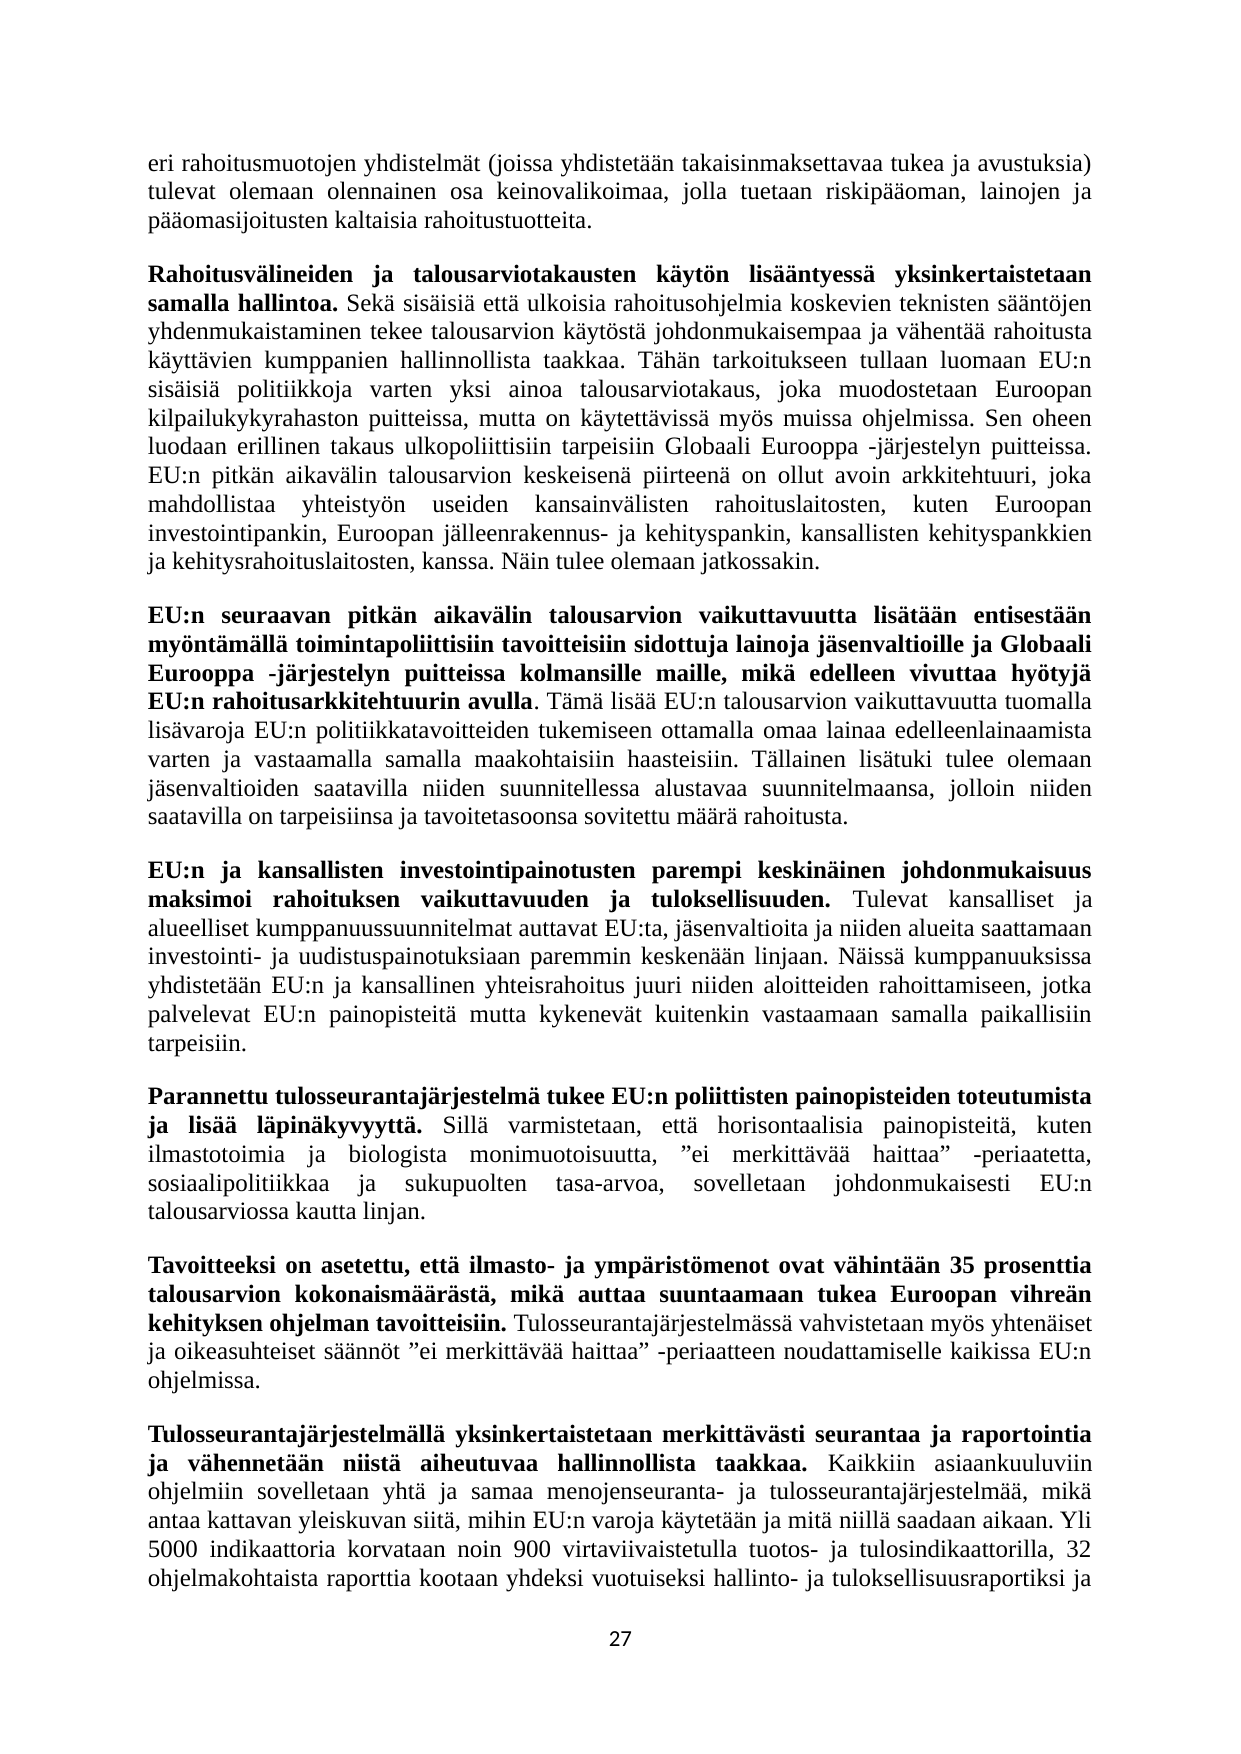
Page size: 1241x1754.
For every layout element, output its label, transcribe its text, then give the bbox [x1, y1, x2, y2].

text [148, 148, 1093, 234]
text EU:n seuraavan pitkän aikavälin talousarvion vaikuttavuutta lisätään entisestään myöntämällä toimintapoliittisiin tavoitteisiin sidottuja lainoja jäsenvaltioille ja Globaali Eurooppa -järjestelyn puitteissa kolmansille maille, mikä edelleen vivuttaa hyötyjä EU:n rahoitusarkkitehtuurin avulla. Tämä lisää EU:n talousarvion vaikuttavuutta tuomalla lisävaroja EU:n politiikkatavoitteiden tukemiseen ottamalla omaa lainaa edelleenlainaamista varten ja vastaamalla samalla maakohtaisiin haasteisiin. Tällainen lisätuki tulee olemaan jäsenvaltioiden saatavilla niiden suunnitellessa alustavaa suunnitelmaansa, jolloin niiden saatavilla on tarpeisiinsa ja tavoitetasoonsa sovitettu määrä rahoitusta. [148, 600, 1093, 830]
text Rahoitusvälineiden ja talousarviotakausten käytön lisääntyessä yksinkertaistetaan samalla hallintoa. Sekä sisäisiä että ulkoisia rahoitusohjelmia koskevien teknisten sääntöjen yhdenmukaistaminen tekee talousarvion käytöstä johdonmukaisempaa ja vähentää rahoitusta käyttävien kumppanien hallinnollista taakkaa. Tähän tarkoitukseen tullaan luomaan EU:n sisäisiä politiikkoja varten yksi ainoa talousarviotakaus, joka muodostetaan Euroopan kilpailukykyrahaston puitteissa, mutta on käytettävissä myös muissa ohjelmissa. Sen oheen luodaan erillinen takaus ulkopoliittisiin tarpeisiin Globaali Eurooppa -järjestelyn puitteissa. EU:n pitkän aikavälin talousarvion keskeisenä piirteenä on ollut avoin arkkitehtuuri, joka mahdollistaa yhteistyön useiden kansainvälisten rahoituslaitosten, kuten Euroopan investointipankin, Euroopan jälleenrakennus- ja kehityspankin, kansallisten kehityspankkien ja kehitysrahoituslaitosten, kanssa. Näin tulee olemaan jatkossakin. [148, 259, 1093, 575]
text Tavoitteeksi on asetettu, että ilmasto- ja ympäristömenot ovat vähintään 35 prosenttia talousarvion kokonaismäärästä, mikä auttaa suuntaamaan tukea Euroopan vihreän kehityksen ohjelman tavoitteisiin. Tulosseurantajärjestelmässä vahvistetaan myös yhtenäiset ja oikeasuhteiset säännöt ”ei merkittävää haittaa” -periaatteen noudattamiselle kaikissa EU:n ohjelmissa. [148, 1250, 1093, 1394]
text Parannettu tulosseurantajärjestelmä tukee EU:n poliittisten painopisteiden toteutumista ja lisää läpinäkyvyyttä. Sillä varmistetaan, että horisontaalisia painopisteitä, kuten ilmastotoimia ja biologista monimuotoisuutta, ”ei merkittävää haittaa” -periaatetta, sosiaalipolitiikkaa ja sukupuolten tasa-arvoa, sovelletaan johdonmukaisesti EU:n talousarviossa kautta linjan. [148, 1081, 1093, 1225]
text EU:n ja kansallisten investointipainotusten parempi keskinäinen johdonmukaisuus maksimoi rahoituksen vaikuttavuuden ja tuloksellisuuden. Tulevat kansalliset ja alueelliset kumppanuussuunnitelmat auttavat EU:ta, jäsenvaltioita ja niiden alueita saattamaan investointi- ja uudistuspainotuksiaan paremmin keskenään linjaan. Näissä kumppanuuksissa yhdistetään EU:n ja kansallinen yhteisrahoitus juuri niiden aloitteiden rahoittamiseen, jotka palvelevat EU:n painopisteitä mutta kykenevät kuitenkin vastaamaan samalla paikallisiin tarpeisiin. [148, 855, 1093, 1056]
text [148, 1419, 1093, 1591]
